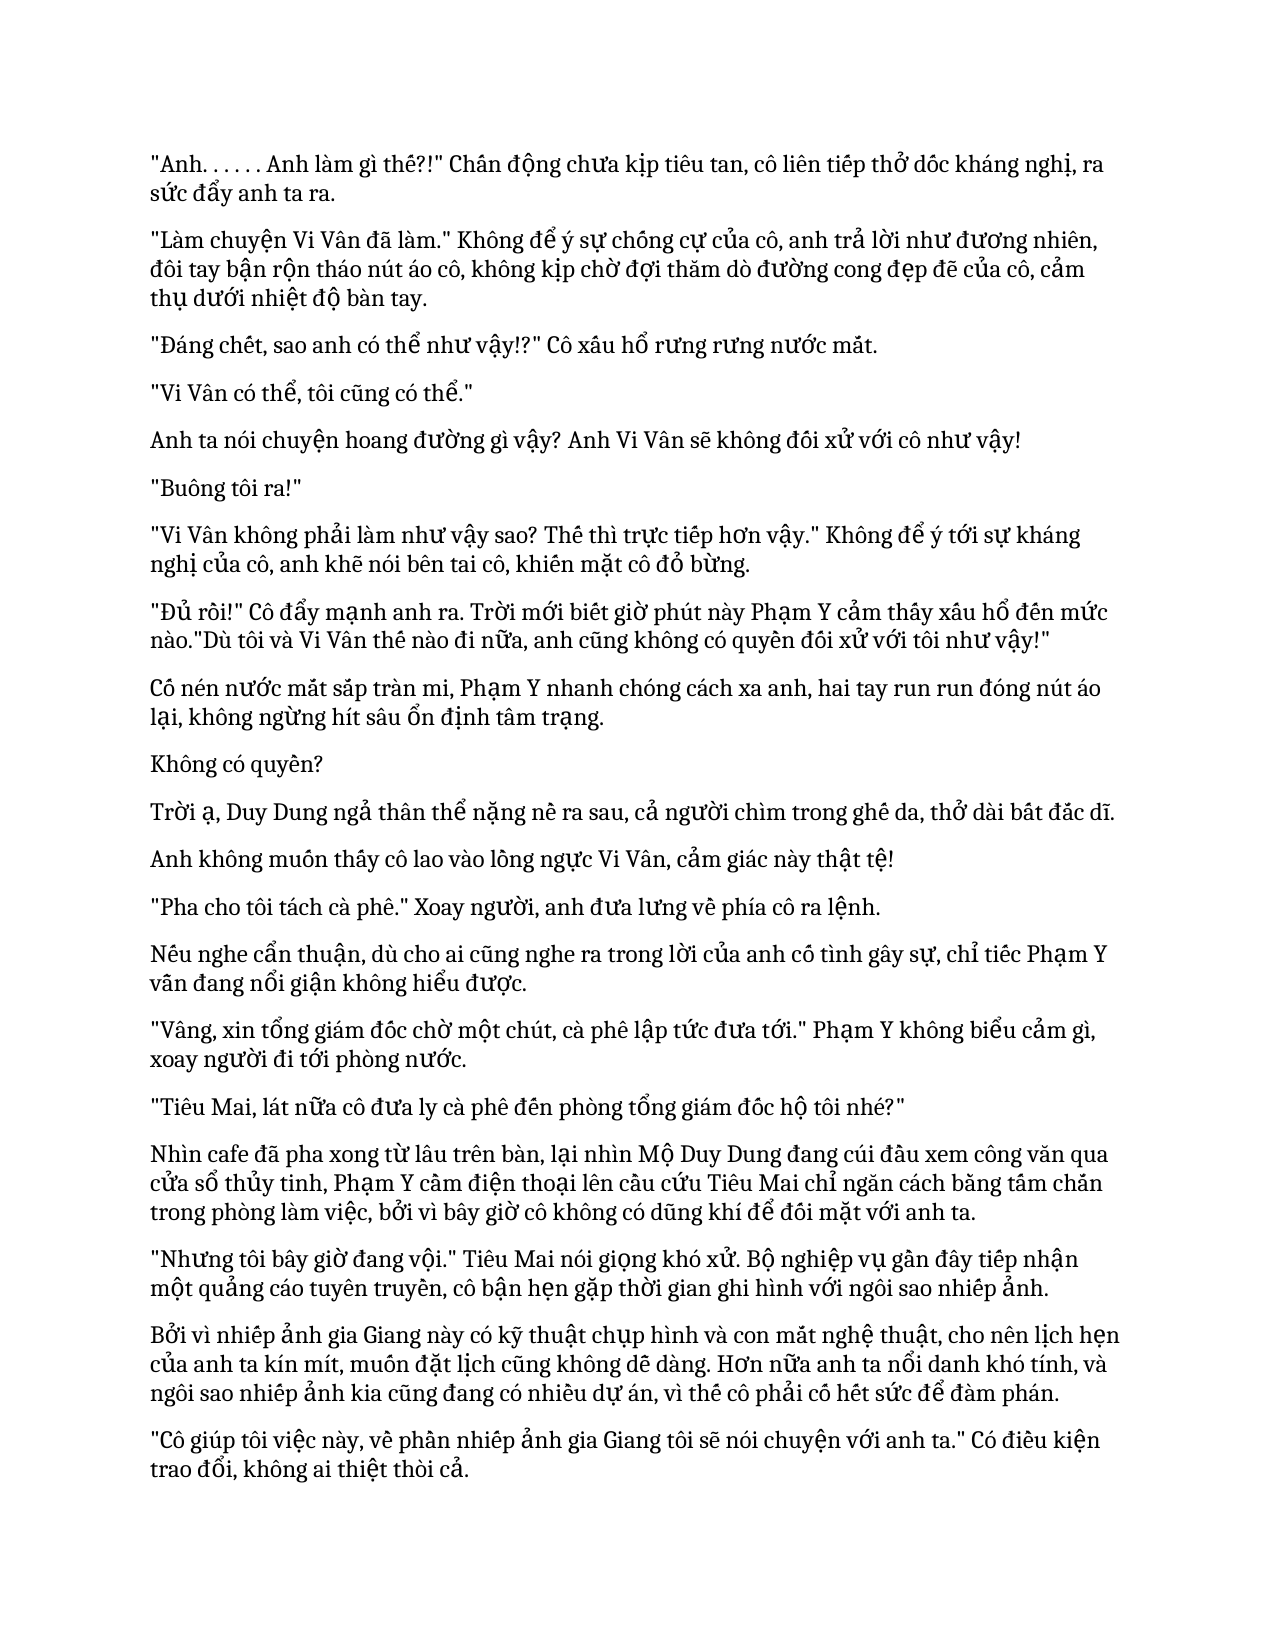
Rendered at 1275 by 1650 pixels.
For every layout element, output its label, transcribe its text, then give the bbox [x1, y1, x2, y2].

text "Đáng chết, sao anh có thể như vậy!?" Cô xấu hổ rưng rưng nước mắt. [150, 331, 1125, 360]
text "Vi Vân không phải làm như vậy sao? Thế thì trực tiếp hơn vậy." Không để ý tới sự kháng nghị của cô, anh khẽ nói bên tai cô, khiến mặt cô đỏ bừng. [150, 521, 1125, 579]
text Không có quyền? [150, 750, 1125, 779]
text "Vi Vân có thể, tôi cũng có thể." [150, 379, 1125, 407]
text "Đủ rồi!" Cô đẩy mạnh anh ra. Trời mới biết giờ phút này Phạm Y cảm thấy xấu hổ đến mức nào."Dù tôi và Vi Vân thế nào đi nữa, anh cũng không có quyền đối xử với tôi như vậy!" [150, 597, 1125, 655]
text Anh ta nói chuyện hoang đường gì vậy? Anh Vi Vân sẽ không đối xử với cô như vậy! [150, 426, 1125, 455]
text "Buông tôi ra!" [150, 474, 1125, 502]
text Bởi vì nhiếp ảnh gia Giang này có kỹ thuật chụp hình và con mắt nghệ thuật, cho nên lịch hẹn của anh ta kín mít, muốn đặt lịch cũng không dễ dàng. Hơn nữa anh ta nổi danh khó tính, và ngôi sao nhiếp ảnh kia cũng đang có nhiều dự án, vì thế cô phải cố hết sức để đàm phán. [150, 1321, 1125, 1407]
text "Vâng, xin tổng giám đốc chờ một chút, cà phê lập tức đưa tới." Phạm Y không biểu cảm gì, xoay người đi tới phòng nước. [150, 1016, 1125, 1074]
text Anh không muốn thấy cô lao vào lồng ngực Vi Vân, cảm giác này thật tệ! [150, 845, 1125, 874]
text Cố nén nước mắt sắp tràn mi, Phạm Y nhanh chóng cách xa anh, hai tay run run đóng nút áo lại, không ngừng hít sâu ổn định tâm trạng. [150, 674, 1125, 731]
text "Pha cho tôi tách cà phê." Xoay người, anh đưa lưng về phía cô ra lệnh. [150, 892, 1125, 921]
text "Làm chuyện Vi Vân đã làm." Không để ý sự chống cự của cô, anh trả lời như đương nhiên, đôi tay bận rộn tháo nút áo cô, không kịp chờ đợi thăm dò đường cong đẹp đẽ của cô, cảm thụ dưới nhiệt độ bàn tay. [150, 226, 1125, 312]
text Nếu nghe cẩn thuận, dù cho ai cũng nghe ra trong lời của anh cố tình gây sự, chỉ tiếc Phạm Y vẫn đang nổi giận không hiểu được. [150, 940, 1125, 997]
text "Tiêu Mai, lát nữa cô đưa ly cà phê đến phòng tổng giám đốc hộ tôi nhé?" [150, 1092, 1125, 1121]
text "Cô giúp tôi việc này, về phần nhiếp ảnh gia Giang tôi sẽ nói chuyện với anh ta." Có điều kiện trao đổi, không ai thiệt thòi cả. [150, 1426, 1125, 1484]
text Trời ạ, Duy Dung ngả thân thể nặng nề ra sau, cả người chìm trong ghế da, thở dài bất đắc dĩ. [150, 797, 1125, 826]
text Nhìn cafe đã pha xong từ lâu trên bàn, lại nhìn Mộ Duy Dung đang cúi đầu xem công văn qua cửa sổ thủy tinh, Phạm Y cầm điện thoại lên cầu cứu Tiêu Mai chỉ ngăn cách bằng tấm chắn trong phòng làm việc, bởi vì bây giờ cô không có dũng khí để đối mặt với anh ta. [150, 1140, 1125, 1226]
text "Anh. . . . . . Anh làm gì thế?!" Chấn động chưa kịp tiêu tan, cô liên tiếp thở dốc kháng nghị, ra sức đẩy anh ta ra. [150, 150, 1125, 207]
text "Nhưng tôi bây giờ đang vội." Tiêu Mai nói giọng khó xử. Bộ nghiệp vụ gần đây tiếp nhận một quảng cáo tuyên truyền, cô bận hẹn gặp thời gian ghi hình với ngôi sao nhiếp ảnh. [150, 1245, 1125, 1302]
